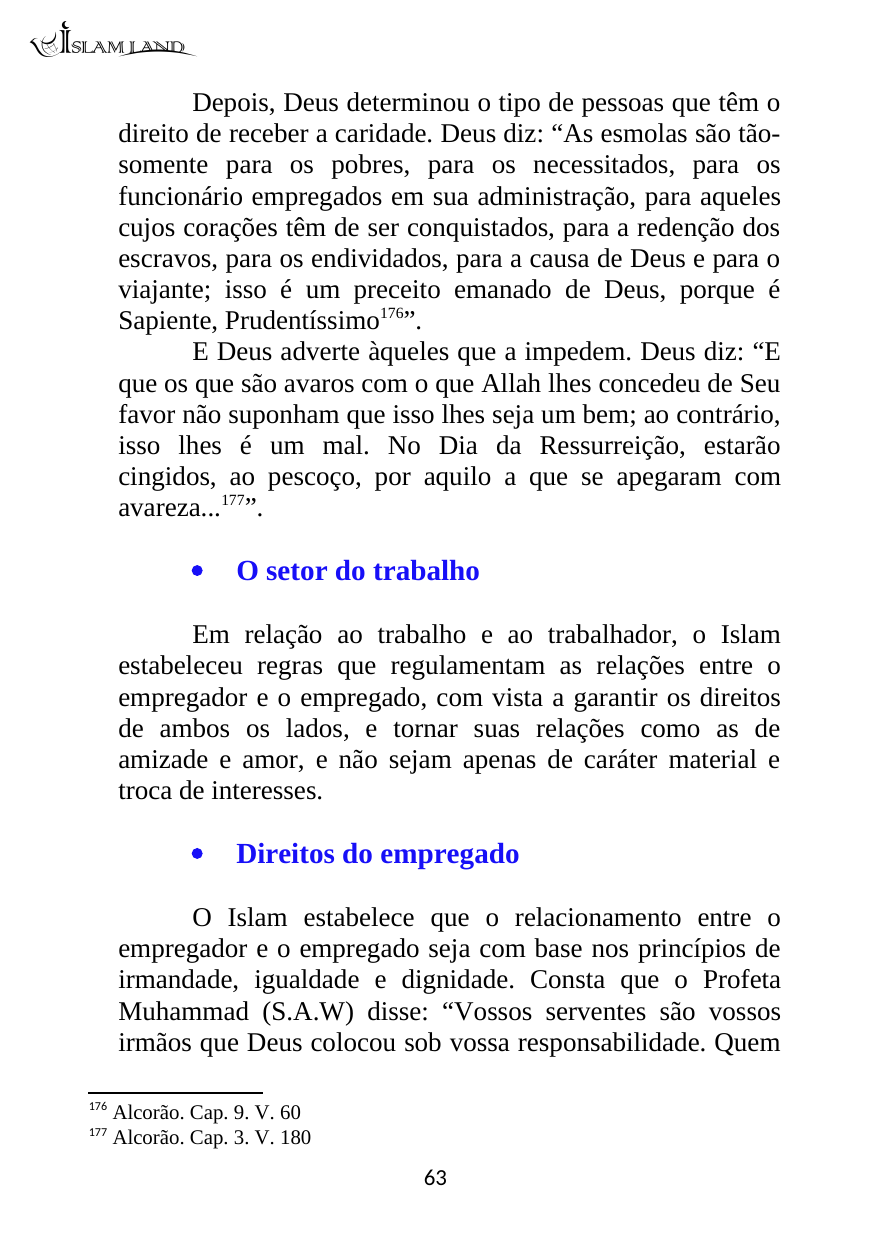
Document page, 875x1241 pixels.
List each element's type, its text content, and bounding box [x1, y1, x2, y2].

list Direitos do empregado [118, 836, 782, 870]
picture [29, 21, 198, 57]
list E Deus adverte àqueles que a impedem. Deus diz: “E que os que são avaros com o que Allah lhes concedeu de Seu favor não suponham que isso lhes seja um bem; ao contrário, isso lhes é um mal. No Dia da Ressurreição, estarão cingidos, ao pescoço, por aquilo a que se apegaram com avareza...”. [118, 336, 782, 522]
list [118, 901, 782, 1057]
list Depois, Deus determinou o tipo de pessoas que têm o direito de receber a caridade. Deus diz: “As esmolas são tão-somente para os pobres, para os necessitados, para os funcionário empregados em sua administração, para aqueles cujos corações têm de ser conquistados, para a redenção dos escravos, para os endividados, para a causa de Deus e para o viajante; isso é um preceito emanado de Deus, porque é Sapiente, Prudentíssimo”. [118, 86, 782, 336]
list Em relação ao trabalho e ao trabalhador, o Islam estabeleceu regras que regulamentam as relações entre o empregador e o empregado, com vista a garantir os direitos de ambos os lados, e tornar suas relações como as de amizade e amor, e não sejam apenas de caráter material e troca de interesses. [118, 618, 782, 805]
list O setor do trabalho [118, 553, 782, 587]
